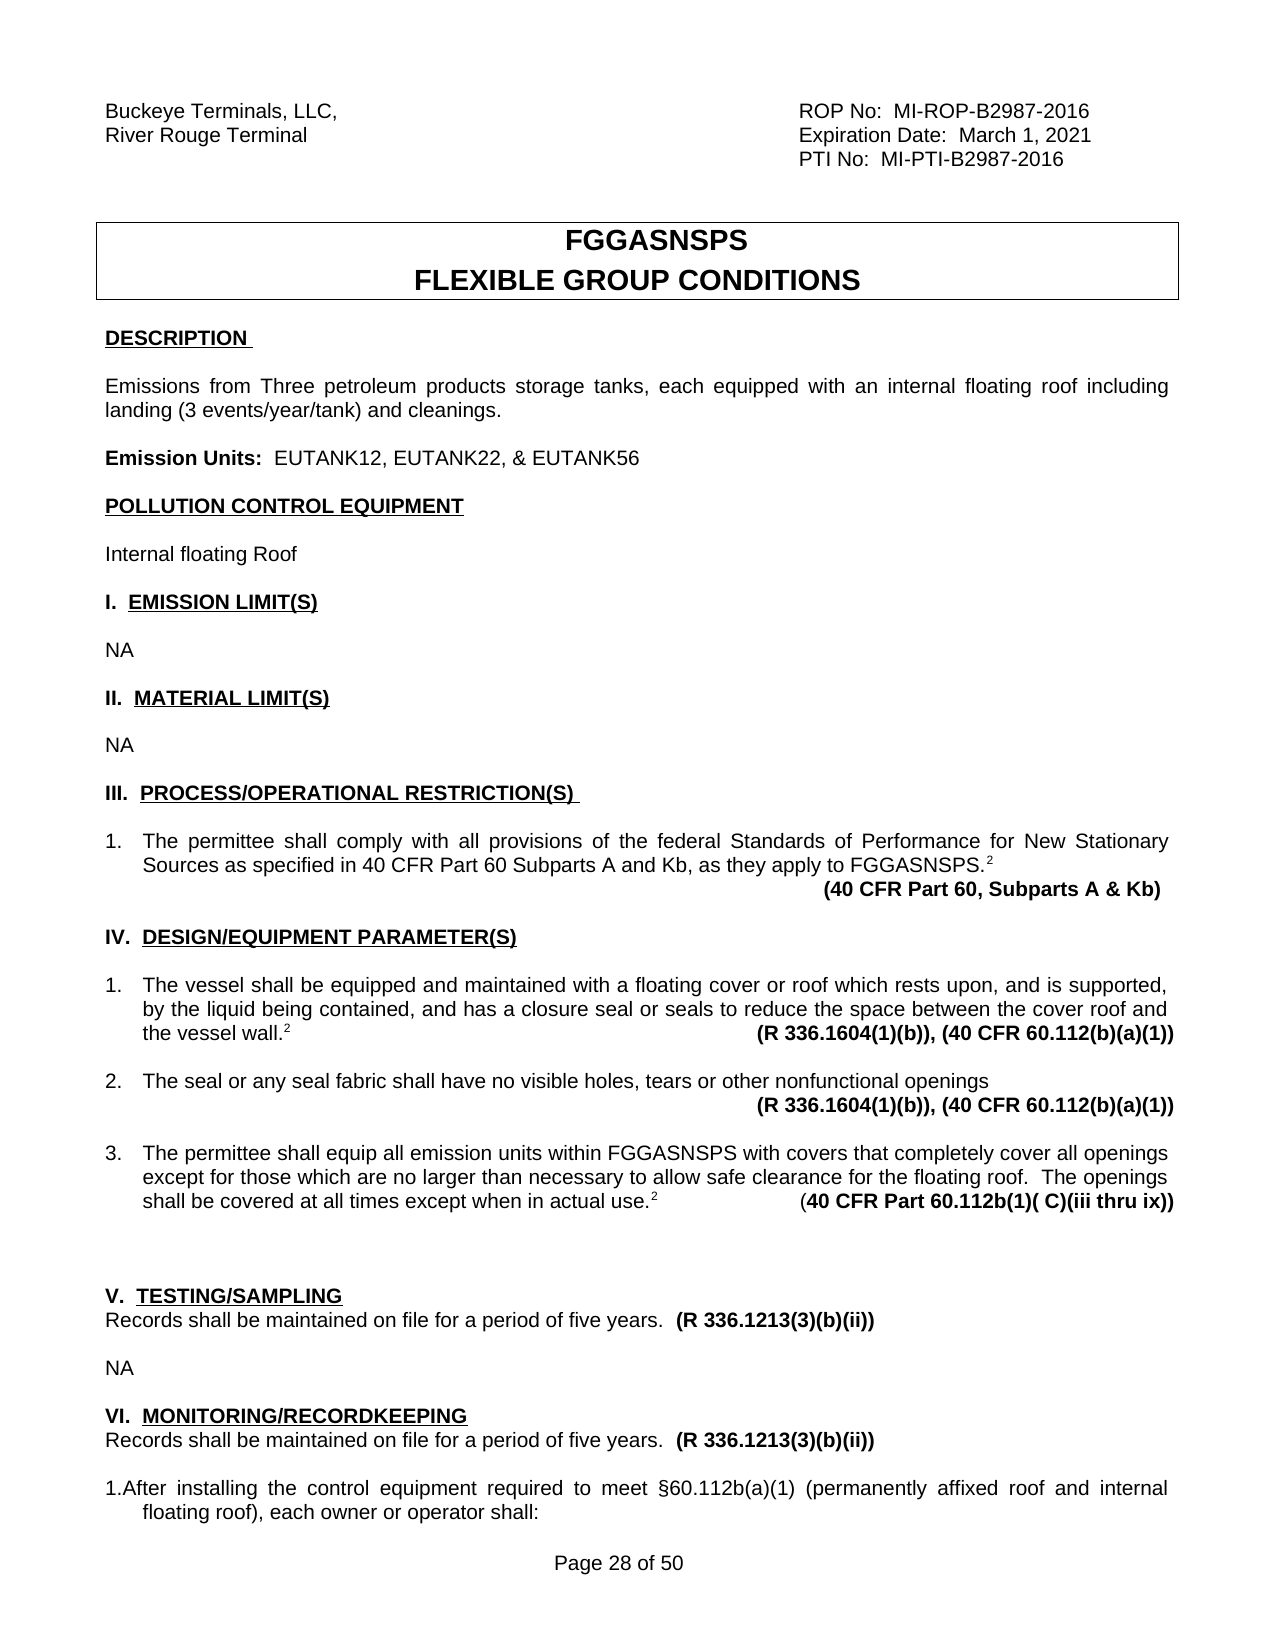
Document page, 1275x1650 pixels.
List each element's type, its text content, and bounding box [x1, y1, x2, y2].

text III. PROCESS/OPERATIONAL RESTRICTION(S) [105, 781, 1170, 805]
text Records shall be maintained on file for a period of five years. (R 336.1213(3)(b)(ii)) [105, 1308, 1170, 1332]
text NA [105, 1356, 1170, 1380]
list The permittee shall equip all emission units within FGGASNSPS with covers that completely cover all openings except for those which are no larger than necessary to allow safe clearance for the floating roof. The openings shall be covered at all times except when in actual use.2 (40 CFR Part 60.112b(1)( C)(iii thru ix)) [105, 1141, 1170, 1212]
text Records shall be maintained on file for a period of five years. (R 336.1213(3)(b)(ii)) [105, 1428, 1170, 1452]
list The permittee shall comply with all provisions of the federal Standards of Performance for New Stationary Sources as specified in 40 CFR Part 60 Subparts A and Kb, as they apply to FGGASNSPS.2 [105, 829, 1170, 877]
text NA [105, 733, 1170, 757]
text I. EMISSION LIMIT(S) [105, 589, 1170, 613]
text Internal floating Roof [105, 542, 1170, 566]
text VI. MONITORING/RECORDKEEPING [105, 1404, 1170, 1428]
text FLEXIBLE GROUP CONDITIONS [97, 262, 1178, 299]
text (40 CFR Part 60, Subparts A & Kb) [817, 877, 1170, 901]
text IV. DESIGN/EQUIPMENT PARAMETER(S) [105, 925, 1170, 949]
text DESCRIPTION [105, 326, 1170, 350]
text Emission Units: EUTANK12, EUTANK22, & EUTANK56 [105, 446, 1170, 470]
text V. TESTING/SAMPLING [105, 1284, 1170, 1308]
list After installing the control equipment required to meet §60.112b(a)(1) (permanently affixed roof and internal floating roof), each owner or operator shall: [105, 1476, 1170, 1524]
subtitle FGGASNSPS [97, 223, 1178, 257]
text (R 336.1604(1)(b)), (40 CFR 60.112(b)(a)(1)) [667, 1093, 1170, 1117]
list The vessel shall be equipped and maintained with a floating cover or roof which rests upon, and is supported, by the liquid being contained, and has a closure seal or seals to reduce the space between the cover roof and the vessel wall.2 (R 336.1604(1)(b)), (40 CFR 60.112(b)(a)(1)) [105, 973, 1170, 1045]
text NA [105, 637, 1170, 661]
text Emissions from Three petroleum products storage tanks, each equipped with an internal floating roof including landing (3 events/year/tank) and cleanings. [105, 374, 1170, 422]
list The seal or any seal fabric shall have no visible holes, tears or other nonfunctional openings [105, 1069, 1170, 1093]
text POLLUTION CONTROL EQUIPMENT [105, 494, 1170, 518]
text II. MATERIAL LIMIT(S) [105, 685, 1170, 709]
